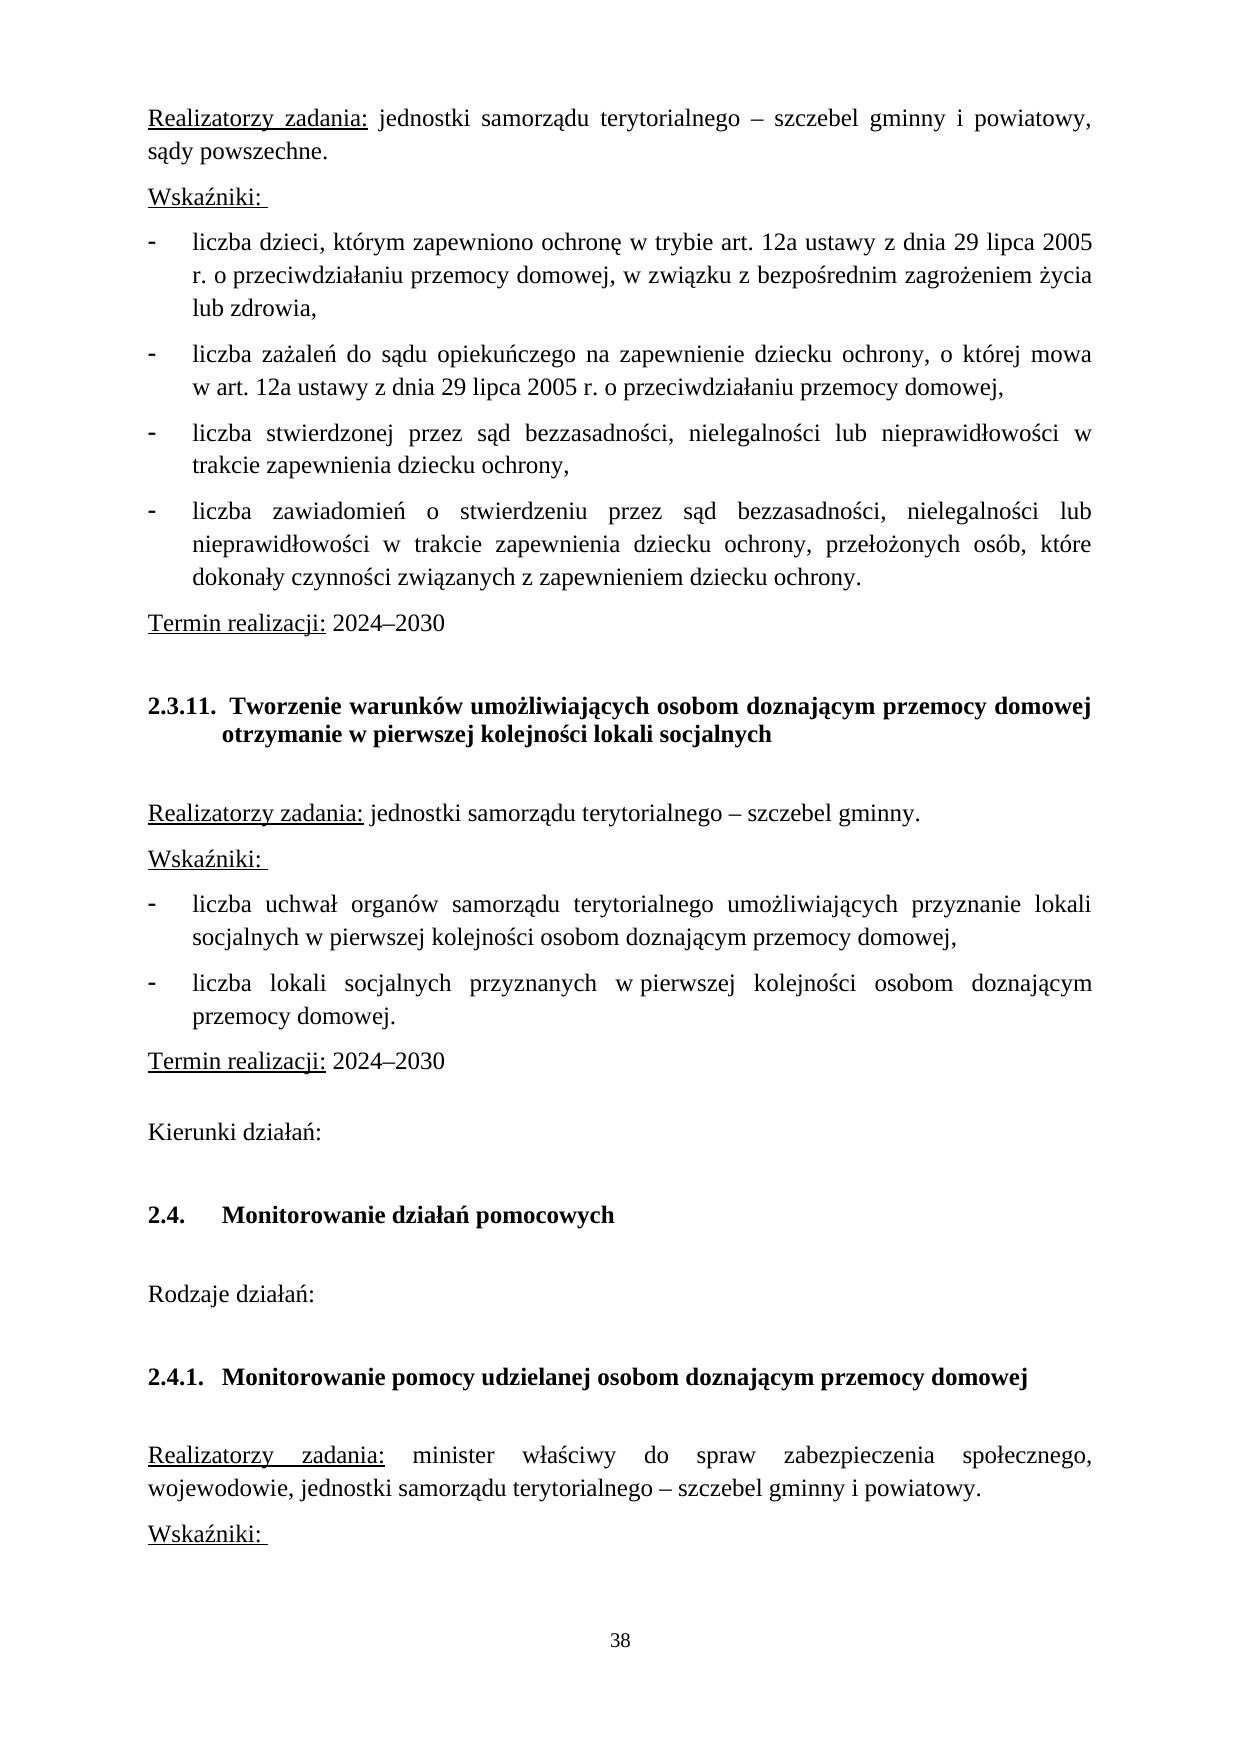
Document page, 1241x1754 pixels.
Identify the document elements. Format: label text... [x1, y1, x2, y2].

text Wskaźniki: [148, 182, 1093, 211]
text Tworzenie warunków umożliwiających osobom doznającym przemocy domowej otrzymanie w pierwszej kolejności lokali socjalnych [148, 691, 1093, 748]
text Realizatorzy zadania: jednostki samorządu terytorialnego – szczebel gminny i powiatowy, sądy powszechne. [148, 103, 1093, 165]
text Wskaźniki: [148, 1519, 1093, 1548]
list liczba uchwał organów samorządu terytorialnego umożliwiających przyznanie lokali socjalnych w pierwszej kolejności osobom doznającym przemocy domowej, [148, 889, 1093, 951]
text Realizatorzy zadania: minister właściwy do spraw zabezpieczenia społecznego, wojewodowie, jednostki samorządu terytorialnego – szczebel gminny i powiatowy. [148, 1440, 1093, 1502]
list liczba lokali socjalnych przyznanych w pierwszej kolejności osobom doznającym przemocy domowej. [148, 968, 1093, 1029]
list liczba dzieci, którym zapewniono ochronę w trybie art. 12a ustawy z dnia 29 lipca 2005 r. o przeciwdziałaniu przemocy domowej, w związku z bezpośrednim zagrożeniem życia lub zdrowia, [148, 227, 1093, 322]
text Realizatorzy zadania: jednostki samorządu terytorialnego – szczebel gminny. [148, 798, 1093, 827]
text Termin realizacji: 2024–2030 [148, 608, 1093, 636]
text Rodzaje działań: [148, 1279, 1093, 1307]
text Monitorowanie pomocy udzielanej osobom doznającym przemocy domowej [148, 1362, 1093, 1390]
text Wskaźniki: [148, 844, 1093, 872]
text Monitorowanie działań pomocowych [148, 1200, 1093, 1229]
text Termin realizacji: 2024–2030 [148, 1046, 1093, 1075]
text Kierunki działań: [148, 1117, 1093, 1146]
list liczba stwierdzonej przez sąd bezzasadności, nielegalności lub nieprawidłowości w trakcie zapewnienia dziecku ochrony, [148, 418, 1093, 479]
list liczba zażaleń do sądu opiekuńczego na zapewnienie dziecku ochrony, o której mowa w art. 12a ustawy z dnia 29 lipca 2005 r. o przeciwdziałaniu przemocy domowej, [148, 339, 1093, 401]
list liczba zawiadomień o stwierdzeniu przez sąd bezzasadności, nielegalności lub nieprawidłowości w trakcie zapewnienia dziecku ochrony, przełożonych osób, które dokonały czynności związanych z zapewnieniem dziecku ochrony. [148, 496, 1093, 591]
